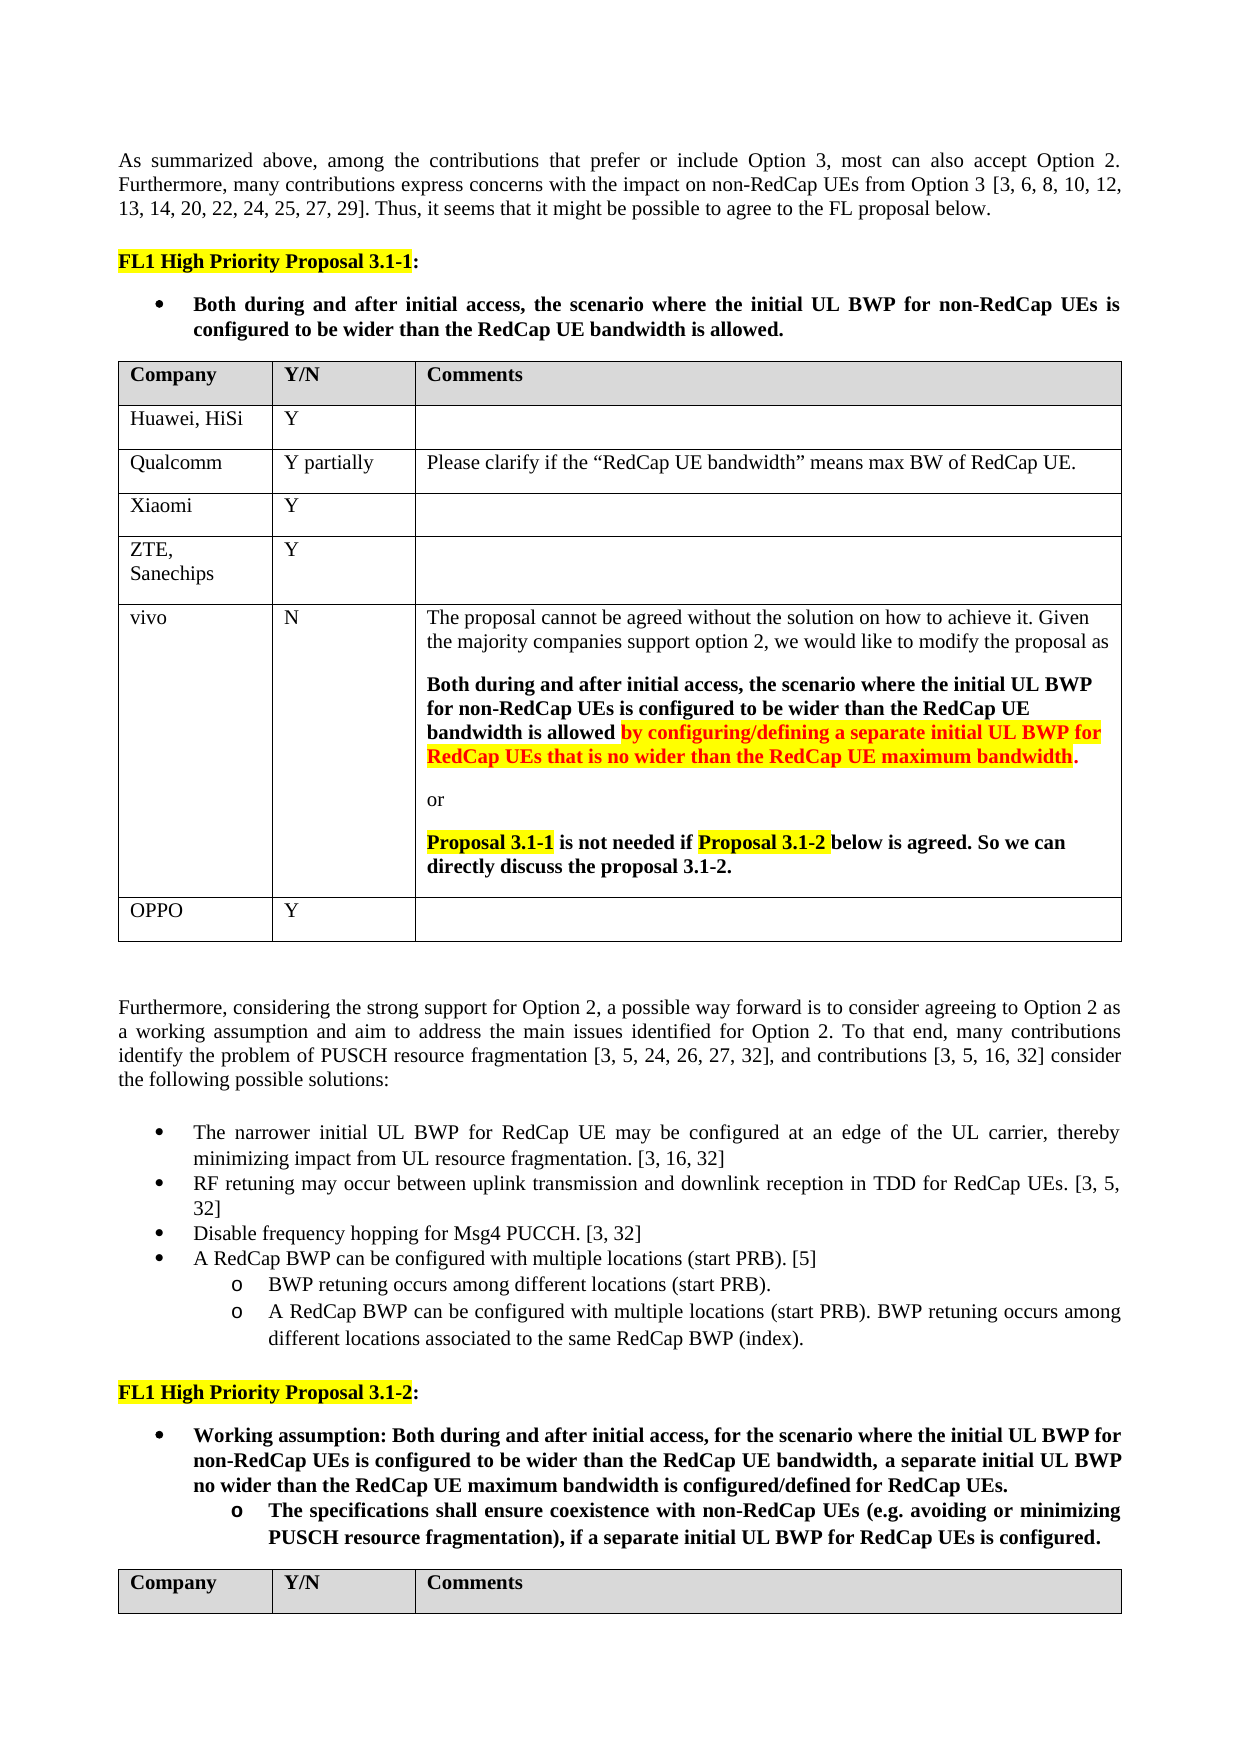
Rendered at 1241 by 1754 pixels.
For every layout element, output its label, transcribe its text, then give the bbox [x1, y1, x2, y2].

list Both during and after initial access, the scenario where the initial UL BWP for non-RedCap UEs is configured to be wider than the RedCap UE bandwidth is allowed. [156, 292, 1122, 341]
list The specifications shall ensure coexistence with non-RedCap UEs (e.g. avoiding or minimizing PUSCH resource fragmentation), if a separate initial UL BWP for RedCap UEs is configured. [231, 1498, 1122, 1549]
list BWP retuning occurs among different locations (start PRB). [231, 1272, 1122, 1297]
table_cell Please clarify if the “RedCap UE bandwidth” means max BW of RedCap UE. [416, 450, 1121, 492]
table_cell Qualcomm [119, 450, 272, 492]
list Working assumption: Both during and after initial access, for the scenario where the initial UL BWP for non-RedCap UEs is configured to be wider than the RedCap UE bandwidth, a separate initial UL BWP no wider than the RedCap UE maximum bandwidth is configured/defined for RedCap UEs. [156, 1423, 1122, 1497]
list The narrower initial UL BWP for RedCap UE may be configured at an edge of the UL carrier, thereby minimizing impact from UL resource fragmentation. [3, 16, 32] [156, 1120, 1122, 1169]
table_cell vivo [119, 605, 272, 897]
table_cell [416, 494, 1121, 536]
table_cell Y [273, 898, 415, 941]
table_cell OPPO [119, 898, 272, 941]
text FL1 High Priority Proposal 3.1-1: [412, 249, 1122, 273]
text As summarized above, among the contributions that prefer or include Option 3, most can also accept Option 2. Furthermore, many contributions express concerns with the impact on non-RedCap UEs from Option 3 [3, 6, 8, 10, 12, 13, 14, 20, 22, 24, 25, 27, 29]. Thus, it seems that it might be possible to agree to the FL proposal below. [118, 147, 1122, 220]
table_cell [416, 406, 1121, 448]
list A RedCap BWP can be configured with multiple locations (start PRB). BWP retuning occurs among different locations associated to the same RedCap BWP (index). [231, 1298, 1122, 1349]
table_cell The proposal cannot be agreed without the solution on how to achieve it. Given the majority companies support option 2, we would like to modify the proposal as Both during and after initial access, the scenario where the initial UL BWP for non-RedCap UEs is configured to be wider than the RedCap UE bandwidth is allowed by configuring/defining a separate initial UL BWP for RedCap UEs that is no wider than the RedCap UE maximum bandwidth. or Proposal 3.1-1 is not needed if Proposal 3.1-2 below is agreed. So we can directly discuss the proposal 3.1-2. [416, 605, 1121, 897]
table_cell Y partially [273, 450, 415, 492]
table_cell [416, 537, 1121, 604]
table_cell Huawei, HiSi [119, 406, 272, 448]
table_header Company [119, 1570, 272, 1613]
table_cell [416, 898, 1121, 941]
text FL1 High Priority Proposal 3.1-2: [412, 1380, 1122, 1404]
table_cell Xiaomi [119, 494, 272, 536]
list A RedCap BWP can be configured with multiple locations (start PRB). [5] [156, 1246, 1122, 1270]
table_cell Y [273, 537, 415, 604]
table_header Y/N [273, 1570, 415, 1613]
table_header Comments [416, 1570, 1121, 1613]
table_cell Y [273, 406, 415, 448]
table_cell ZTE, Sanechips [119, 537, 272, 604]
table_header Y/N [273, 362, 415, 405]
text Furthermore, considering the strong support for Option 2, a possible way forward is to consider agreeing to Option 2 as a working assumption and aim to address the main issues identified for Option 2. To that end, many contributions identify the problem of PUSCH resource fragmentation [3, 5, 24, 26, 27, 32], and contributions [3, 5, 16, 32] consider the following possible solutions: [118, 995, 1122, 1091]
table_cell Y [273, 494, 415, 536]
table_cell N [273, 605, 415, 897]
table_header Comments [416, 362, 1121, 405]
table_header Company [119, 362, 272, 405]
list RF retuning may occur between uplink transmission and downlink reception in TDD for RedCap UEs. [3, 5, 32] [156, 1171, 1122, 1220]
list Disable frequency hopping for Msg4 PUCCH. [3, 32] [156, 1221, 1122, 1245]
